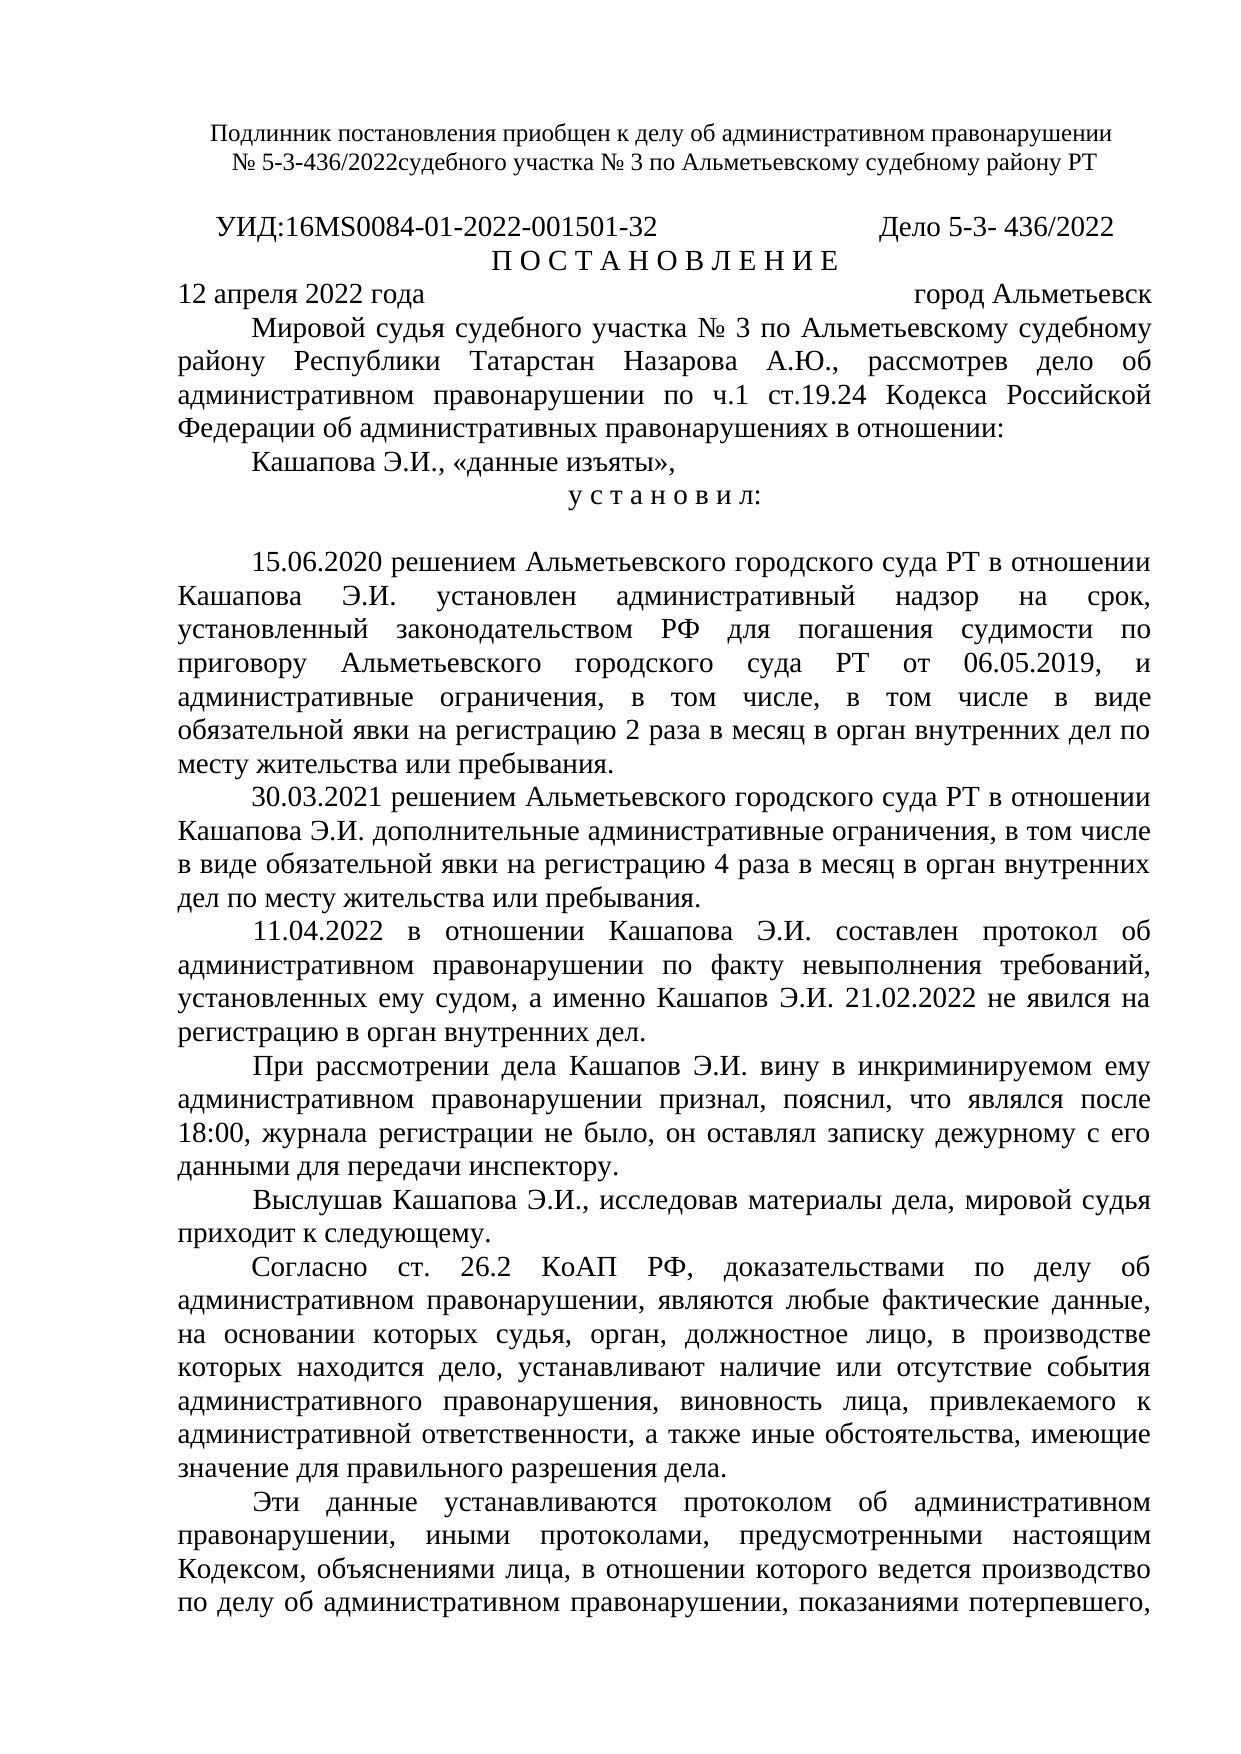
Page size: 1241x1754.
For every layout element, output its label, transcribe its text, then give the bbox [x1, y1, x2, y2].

text Подлинник постановления приобщен к делу об административном правонарушении № 5-3-436/2022судебного участка № 3 по Альметьевскому судебному району РТ [177, 118, 1152, 176]
text Согласно ст. 26.2 КоАП РФ, доказательствами по делу об административном правонарушении, являются любые фактические данные, на основании которых судья, орган, должностное лицо, в производстве которых находится дело, устанавливают наличие или отсутствие события административного правонарушения, виновность лица, привлекаемого к административной ответственности, а также иные обстоятельства, имеющие значение для правильного разрешения дела. [177, 1249, 1152, 1484]
text При рассмотрении дела Кашапов Э.И. вину в инкриминируемом ему административном правонарушении признал, пояснил, что являлся после 18:00, журнала регистрации не было, он оставлял записку дежурному с его данными для передачи инспектору. [177, 1048, 1152, 1182]
text 15.06.2020 решением Альметьевского городского суда РТ в отношении Кашапова Э.И. установлен административный надзор на срок, установленный законодательством РФ для погашения судимости по приговору Альметьевского городского суда РТ от 06.05.2019, и административные ограничения, в том числе, в том числе в виде обязательной явки на регистрацию 2 раза в месяц в орган внутренних дел по месту жительства или пребывания. [177, 544, 1152, 779]
text УИД:16MS0084-01-2022-001501-32 Дело 5-3- 436/2022 [177, 209, 1152, 243]
text Выслушав Кашапова Э.И., исследовав материалы дела, мировой судья приходит к следующему. [177, 1182, 1152, 1249]
text 11.04.2022 в отношении Кашапова Э.И. составлен протокол об административном правонарушении по факту невыполнения требований, установленных ему судом, а именно Кашапов Э.И. 21.02.2022 не явился на регистрацию в орган внутренних дел. [177, 913, 1152, 1048]
text 30.03.2021 решением Альметьевского городского суда РТ в отношении Кашапова Э.И. дополнительные административные ограничения, в том числе в виде обязательной явки на регистрацию 4 раза в месяц в орган внутренних дел по месту жительства или пребывания. [177, 779, 1152, 913]
text Кашапова Э.И., «данные изъяты», [177, 444, 1152, 477]
text П О С Т А Н О В Л Е Н И Е [177, 243, 1152, 276]
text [177, 1484, 1152, 1618]
text у с т а н о в и л: [177, 477, 1152, 511]
text Мировой судья судебного участка № 3 по Альметьевскому судебному району Республики Татарстан Назарова А.Ю., рассмотрев дело об административном правонарушении по ч.1 ст.19.24 Кодекса Российской Федерации об административных правонарушениях в отношении: [177, 310, 1152, 444]
text 12 апреля 2022 года город Альметьевск [177, 276, 1152, 310]
